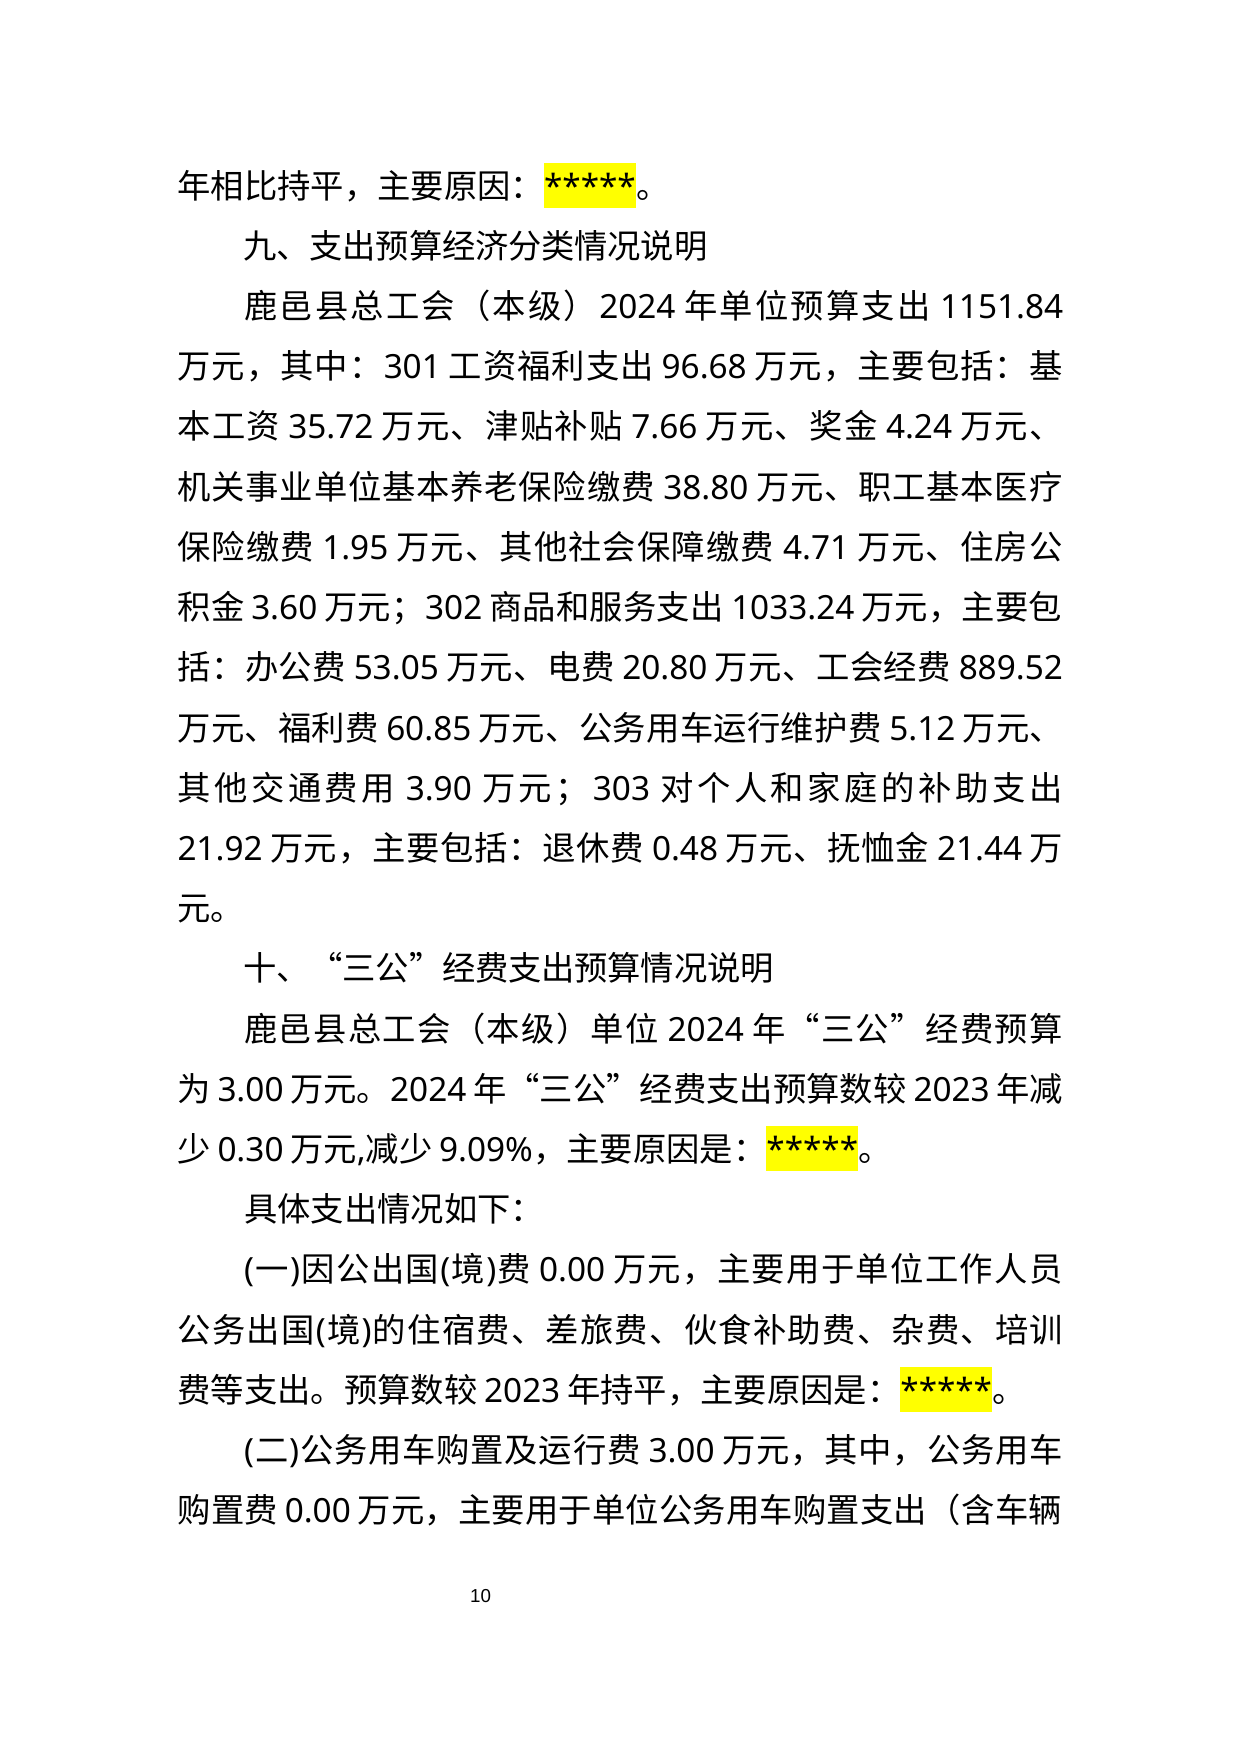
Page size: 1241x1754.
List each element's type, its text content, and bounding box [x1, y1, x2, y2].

text (一)因公出国(境)费0.00万元，主要用于单位工作人员公务出国(境)的住宿费、差旅费、伙食补助费、杂费、培训费等支出。预算数较2023年持平，主要原因是：*****。 [177, 1234, 1063, 1414]
text 鹿邑县总工会（本级）单位2024年“三公”经费预算为3.00万元。2024年“三公”经费支出预算数较2023年减少0.30万元,减少9.09%，主要原因是：*****。 [177, 993, 1063, 1173]
list 九、支出预算经济分类情况说明 [177, 210, 1063, 270]
text 具体支出情况如下： [177, 1173, 1063, 1234]
text 鹿邑县总工会（本级）2024年单位预算支出1151.84万元，其中：301工资福利支出96.68万元，主要包括：基本工资35.72万元、津贴补贴7.66万元、奖金4.24万元、机关事业单位基本养老保险缴费38.80万元、职工基本医疗保险缴费1.95万元、其他社会保障缴费4.71万元、住房公积金3.60万元；302商品和服务支出1033.24万元，主要包括：办公费53.05万元、电费20.80万元、工会经费889.52万元、福利费60.85万元、公务用车运行维护费5.12万元、其他交通费用3.90万元；303对个人和家庭的补助支出21.92万元，主要包括：退休费0.48万元、抚恤金21.44万元。 [177, 270, 1063, 933]
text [177, 150, 1063, 210]
text 十、“三公”经费支出预算情况说明 [177, 933, 1063, 993]
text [177, 1414, 1063, 1535]
